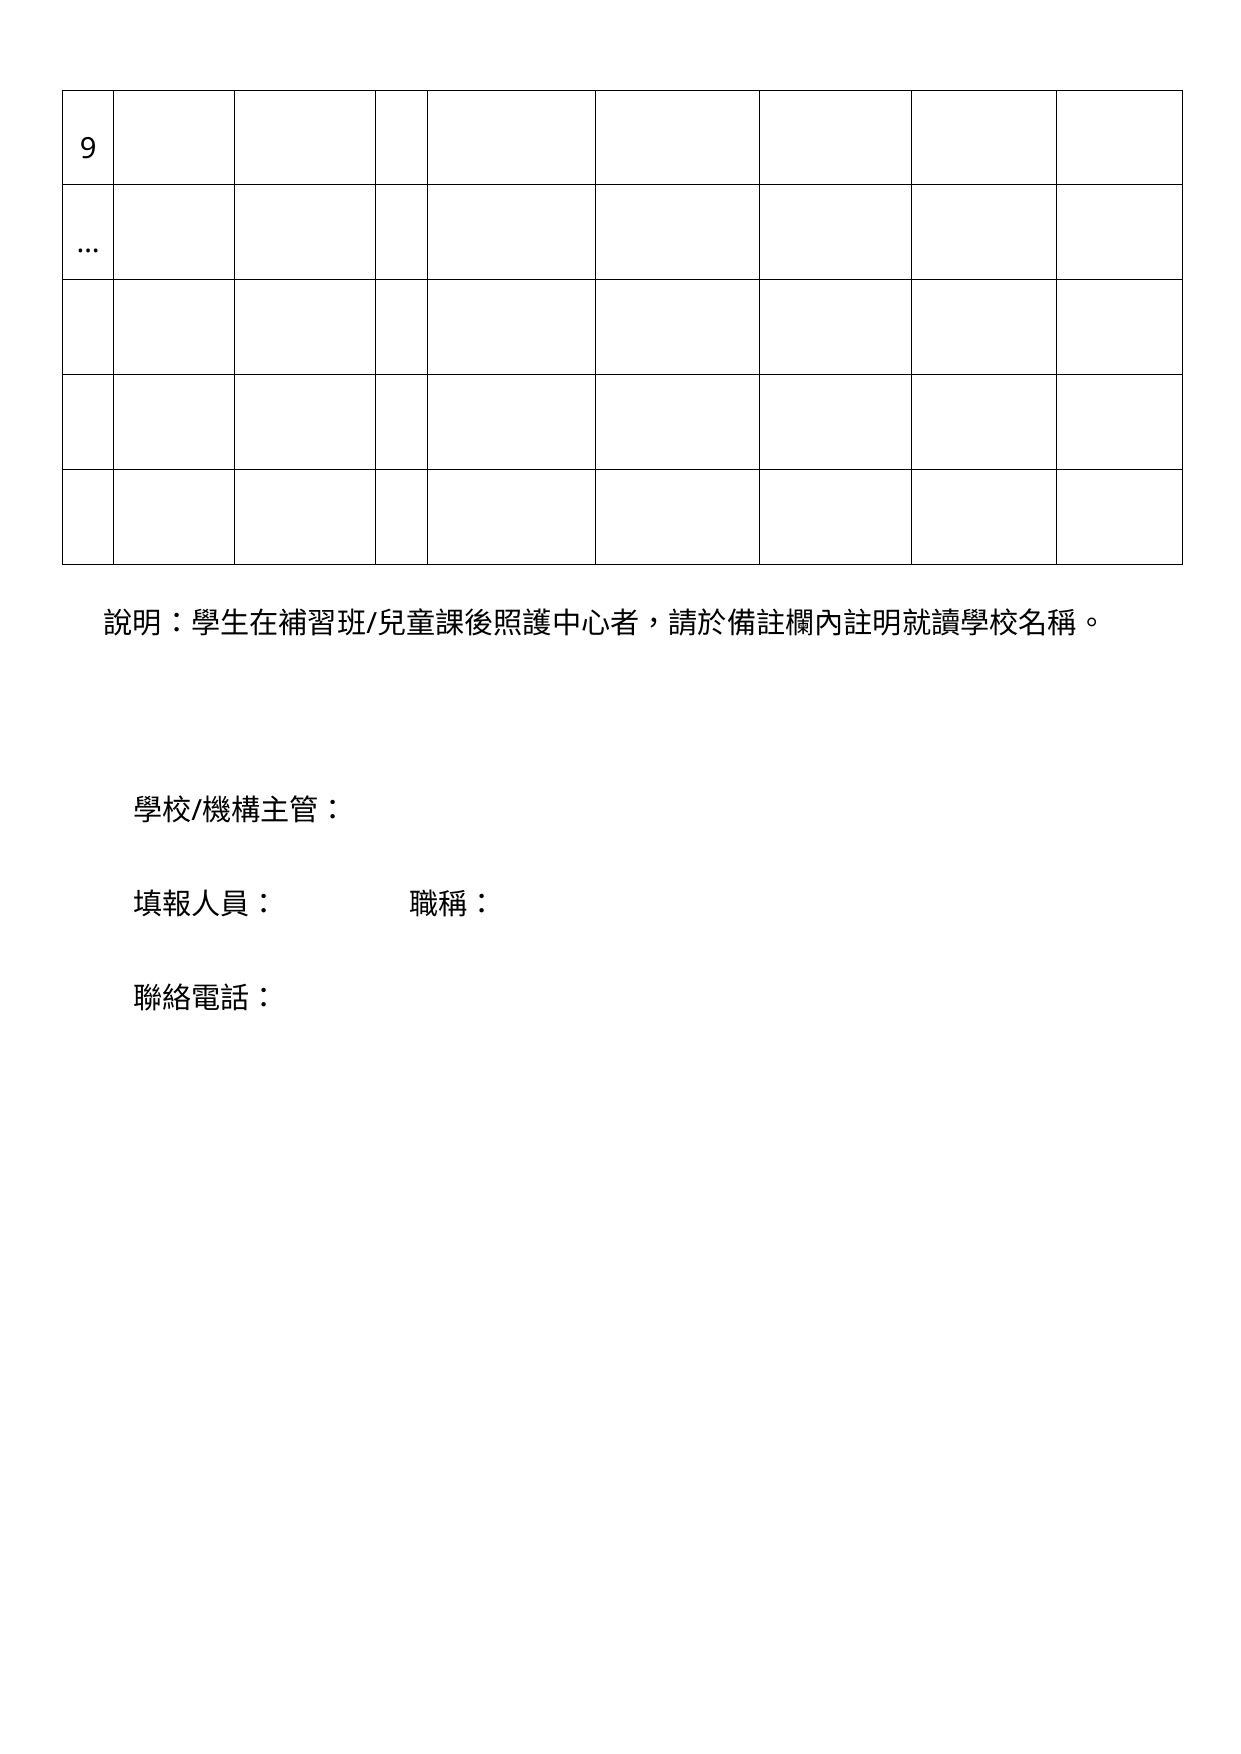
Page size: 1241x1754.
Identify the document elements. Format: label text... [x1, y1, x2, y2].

table_cell [428, 185, 595, 279]
table_cell [428, 375, 595, 469]
table_cell [912, 470, 1056, 563]
table_cell [912, 91, 1056, 184]
table_cell [376, 185, 427, 279]
table_cell [760, 375, 911, 469]
table_cell [1057, 185, 1182, 279]
table_cell [596, 280, 759, 374]
table_cell [912, 185, 1056, 279]
table_cell [1057, 375, 1182, 469]
table_cell [376, 375, 427, 469]
table_cell [596, 91, 759, 184]
text 聯絡電話： [133, 958, 1107, 1033]
table_cell [596, 470, 759, 563]
table_cell … [63, 185, 113, 279]
table_cell [235, 185, 375, 279]
table_cell [760, 185, 911, 279]
table_cell [428, 91, 595, 184]
table_cell [63, 470, 113, 563]
table_cell [235, 280, 375, 374]
table_cell [912, 375, 1056, 469]
table_cell [912, 280, 1056, 374]
table_cell [114, 375, 234, 469]
table_cell [1057, 470, 1182, 563]
table_cell 9 [63, 91, 113, 184]
text 學校/機構主管： [133, 771, 1107, 846]
text 說明：學生在補習班/兒童課後照護中心者，請於備註欄內註明就讀學校名稱。 [103, 583, 1122, 658]
table_cell [376, 470, 427, 563]
table_cell [760, 470, 911, 563]
table_cell [114, 91, 234, 184]
table_cell [376, 91, 427, 184]
table_cell [760, 280, 911, 374]
table_cell [114, 280, 234, 374]
table_cell [63, 280, 113, 374]
table_cell [114, 470, 234, 563]
table_cell [596, 375, 759, 469]
table_cell [63, 375, 113, 469]
table_cell [114, 185, 234, 279]
table_cell [428, 280, 595, 374]
text 填報人員： 職稱： [133, 864, 1107, 939]
table_cell [235, 375, 375, 469]
table_cell [376, 280, 427, 374]
table_cell [596, 185, 759, 279]
table_cell [1057, 280, 1182, 374]
table_cell [760, 91, 911, 184]
table_cell [1057, 91, 1182, 184]
table_cell [428, 470, 595, 563]
table_cell [235, 470, 375, 563]
table_cell [235, 91, 375, 184]
